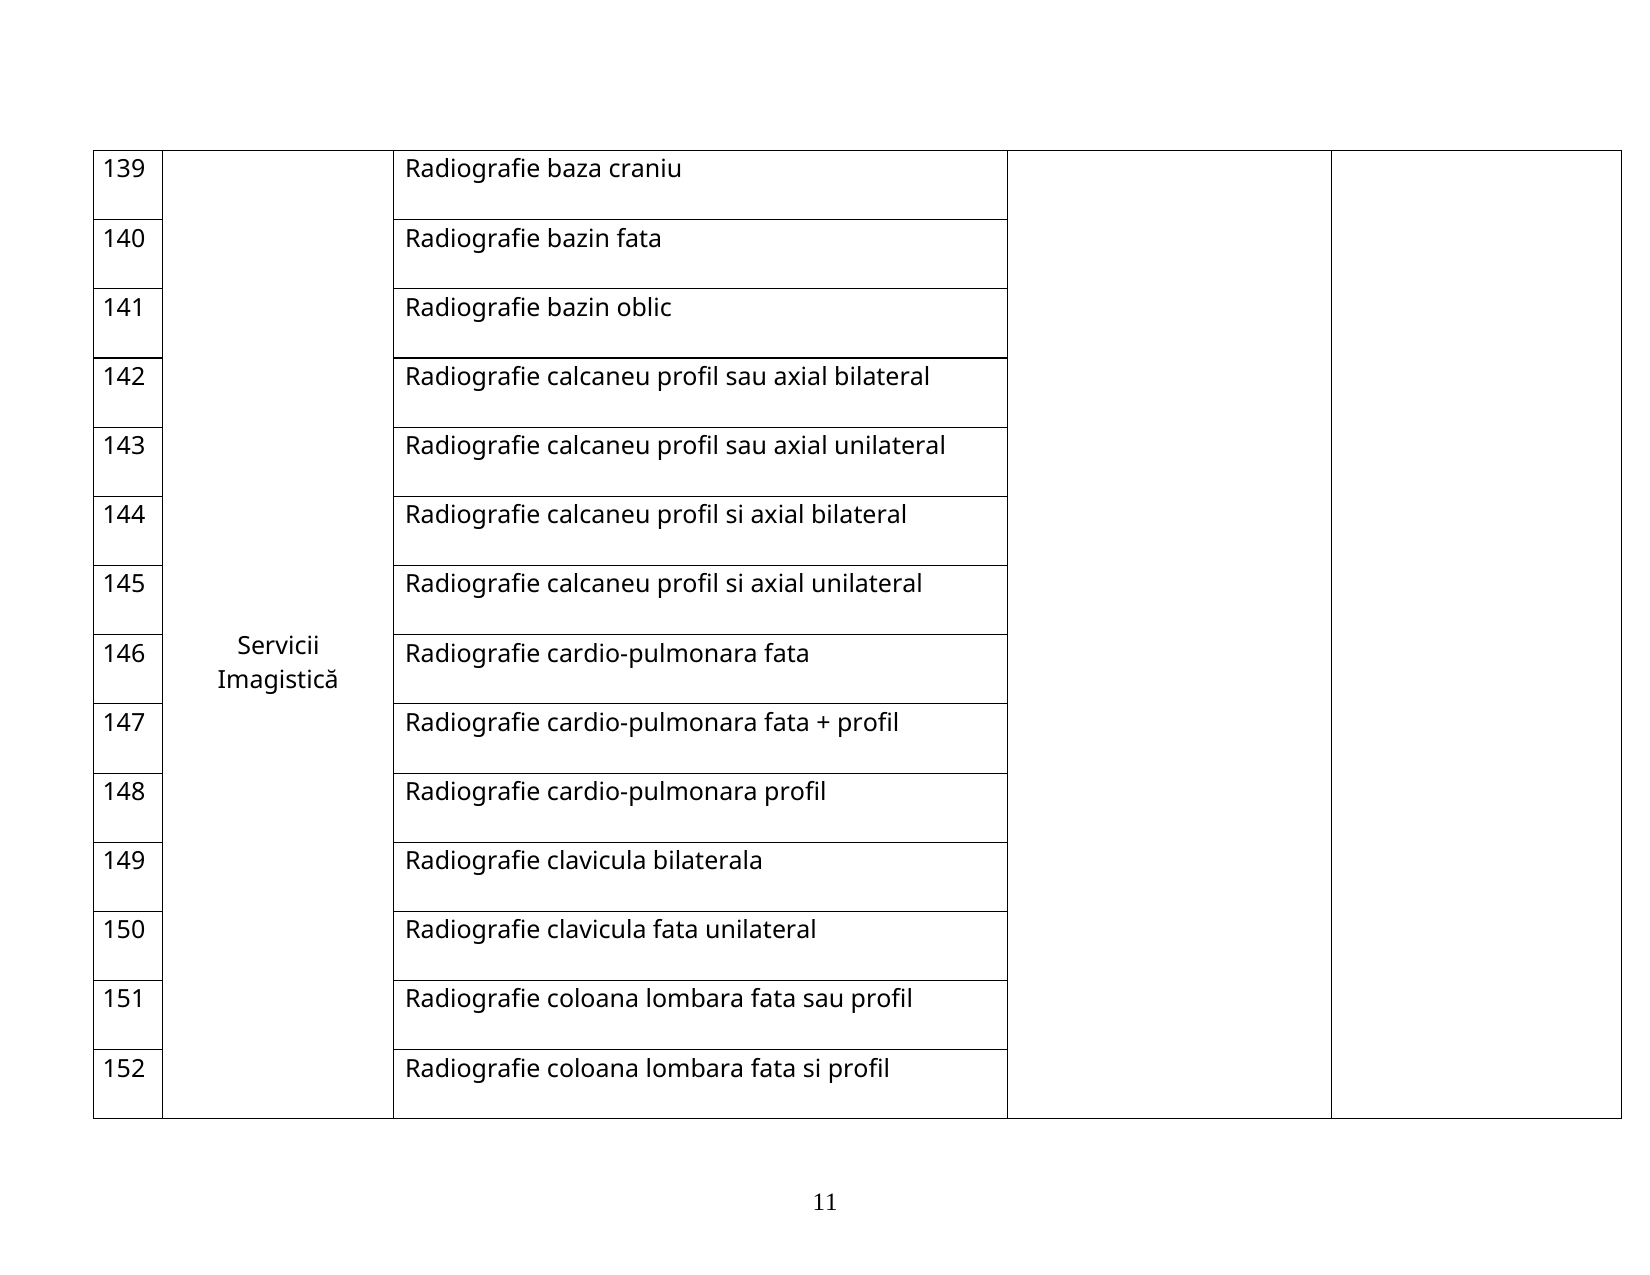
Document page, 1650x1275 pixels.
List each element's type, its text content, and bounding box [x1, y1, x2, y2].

table_cell [94, 912, 162, 980]
table_cell [94, 151, 162, 219]
table_cell [94, 497, 162, 565]
table_cell [94, 843, 162, 911]
table_cell [94, 704, 162, 772]
table_cell Radiografie baza craniu [394, 151, 1007, 219]
table_cell Radiografie calcaneu profil si axial unilateral [394, 566, 1007, 634]
table_cell Radiografie calcaneu profil sau axial bilateral [394, 359, 1007, 427]
table_cell Radiografie cardio-pulmonara fata + profil [394, 704, 1007, 772]
table_cell [94, 220, 162, 288]
table_cell [94, 359, 162, 427]
table_cell [94, 635, 162, 703]
table_cell Radiografie calcaneu profil si axial bilateral [394, 497, 1007, 565]
table_cell [94, 566, 162, 634]
table_cell Radiografie bazin oblic [394, 289, 1007, 357]
table_cell [94, 981, 162, 1049]
table_cell Radiografie calcaneu profil sau axial unilateral [394, 428, 1007, 496]
table_cell [94, 289, 162, 357]
table_cell Radiografie coloana lombara fata si profil [394, 1050, 1007, 1118]
table_cell Radiografie clavicula bilaterala [394, 843, 1007, 911]
table_cell Radiografie coloana lombara fata sau profil [394, 981, 1007, 1049]
table_cell Radiografie bazin fata [394, 220, 1007, 288]
table_cell [94, 774, 162, 842]
table_cell Radiografie clavicula fata unilateral [394, 912, 1007, 980]
table_cell Radiografie cardio-pulmonara fata [394, 635, 1007, 703]
table_cell Radiografie cardio-pulmonara profil [394, 774, 1007, 842]
table_cell [94, 1050, 162, 1118]
table_cell [94, 428, 162, 496]
